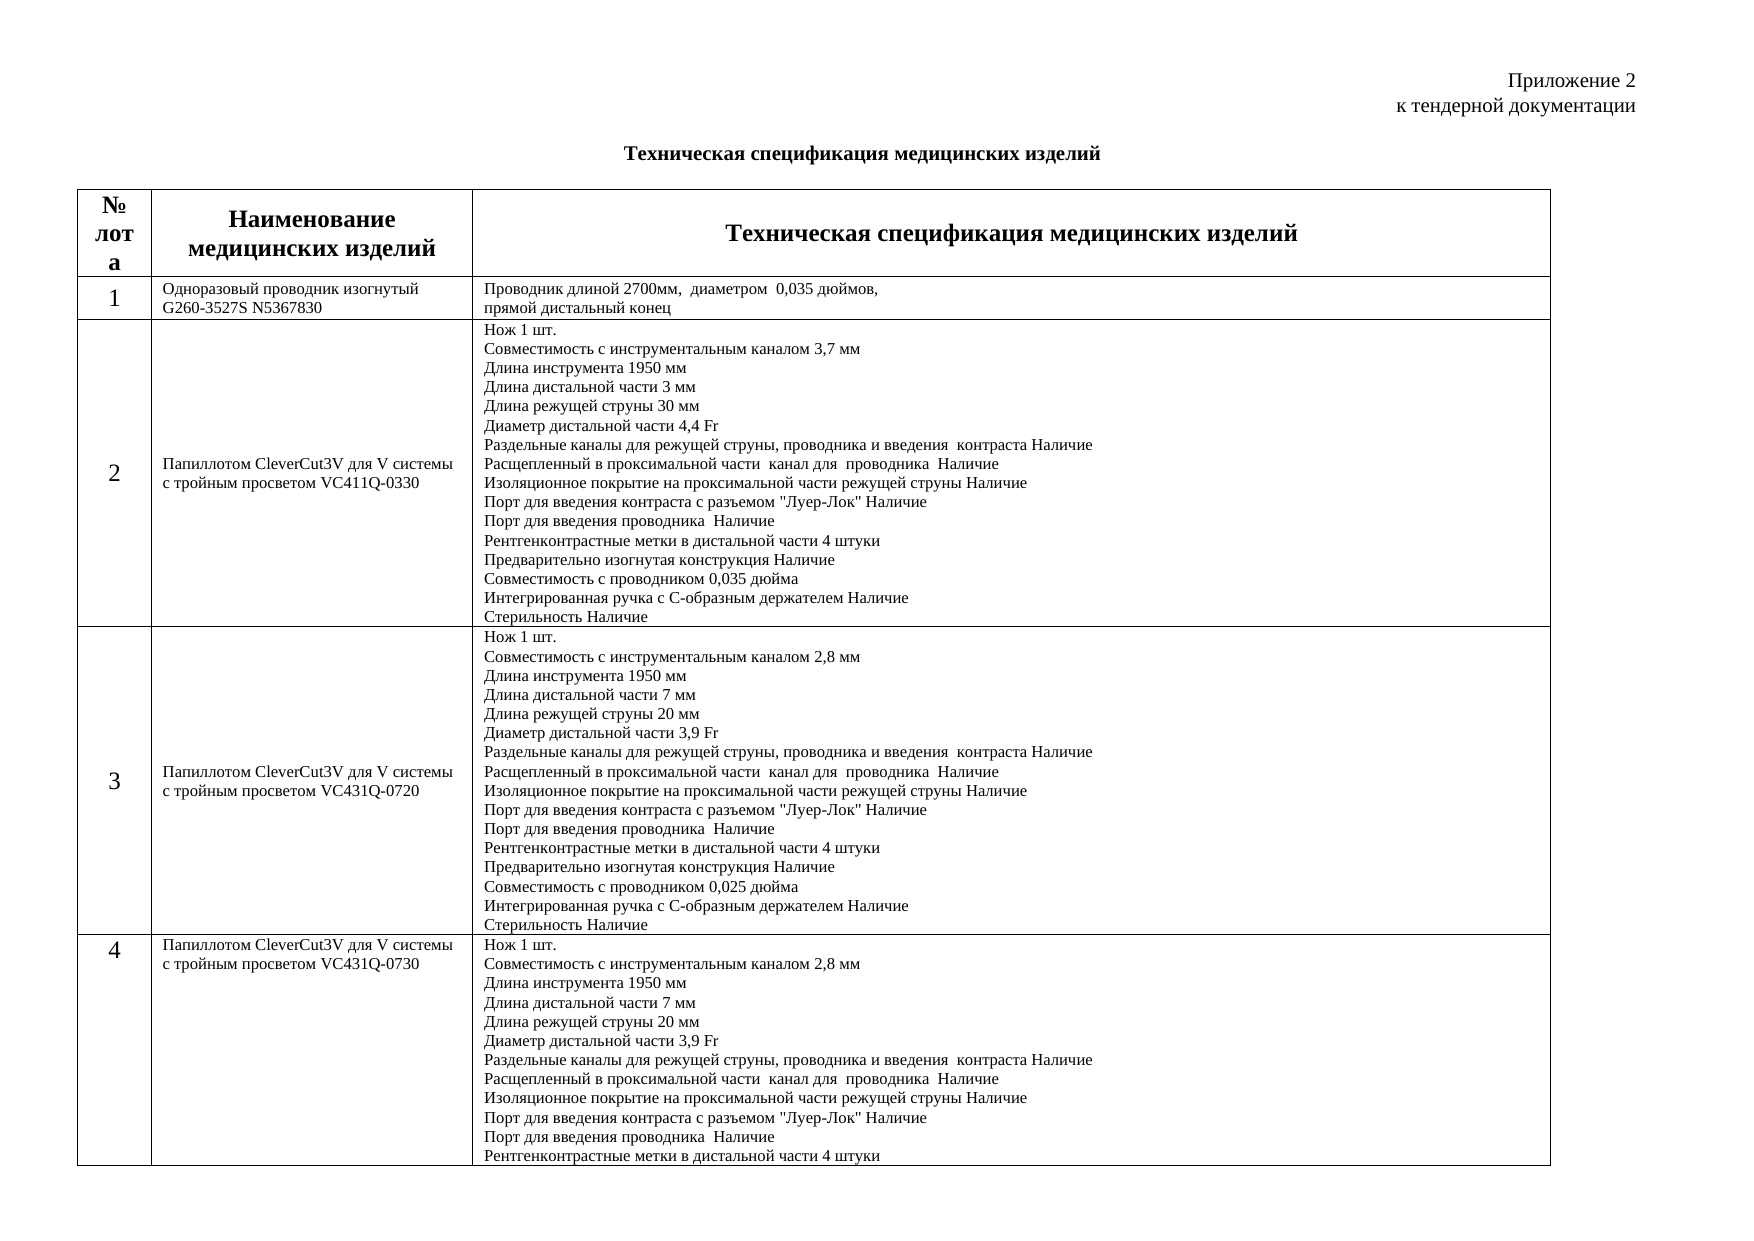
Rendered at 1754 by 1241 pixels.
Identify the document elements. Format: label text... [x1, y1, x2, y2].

table_cell Папиллотом CleverCut3V для V системы с тройным просветом VC431Q-0720 [152, 627, 472, 934]
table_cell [473, 935, 1550, 1165]
table_header № лота [78, 190, 151, 276]
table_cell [152, 935, 472, 1165]
table_header Техническая спецификация медицинских изделий [473, 190, 1550, 276]
text к тендерной документации [89, 92, 1636, 117]
table_cell Папиллотом CleverCut3V для V системы с тройным просветом VC411Q-0330 [152, 320, 472, 626]
table_cell Нож 1 шт. Совместимость с инструментальным каналом 3,7 мм Длина инструмента 1950 мм Длина дистальной части 3 мм Длина режущей струны 30 мм Диаметр дистальной части 4,4 Fr Раздельные каналы для режущей струны, проводника и введения контраста Наличие Расщепленный в проксимальной части канал для проводника Наличие Изоляционное покрытие на проксимальной части режущей струны Наличие Порт для введения контраста с разъемом "Луер-Лок" Наличие Порт для введения проводника Наличие Рентгенконтрастные метки в дистальной части 4 штуки Предварительно изогнутая конструкция Наличие Совместимость с проводником 0,035 дюйма Интегрированная ручка с C-образным держателем Наличие Стерильность Наличие [473, 320, 1550, 626]
table_header Наименование медицинских изделий [152, 190, 472, 276]
table_cell Одноразовый проводник изогнутый G260-3527S N5367830 [152, 277, 472, 318]
table_cell 3 [78, 627, 151, 934]
table_cell 2 [78, 320, 151, 626]
table_cell Проводник длиной 2700мм, диаметром 0,035 дюймов, прямой дистальный конец [473, 277, 1550, 318]
text Техническая спецификация медицинских изделий [89, 141, 1636, 165]
table_cell 1 [78, 277, 151, 318]
text Приложение 2 [89, 68, 1636, 92]
table_cell 4 [78, 935, 151, 1165]
